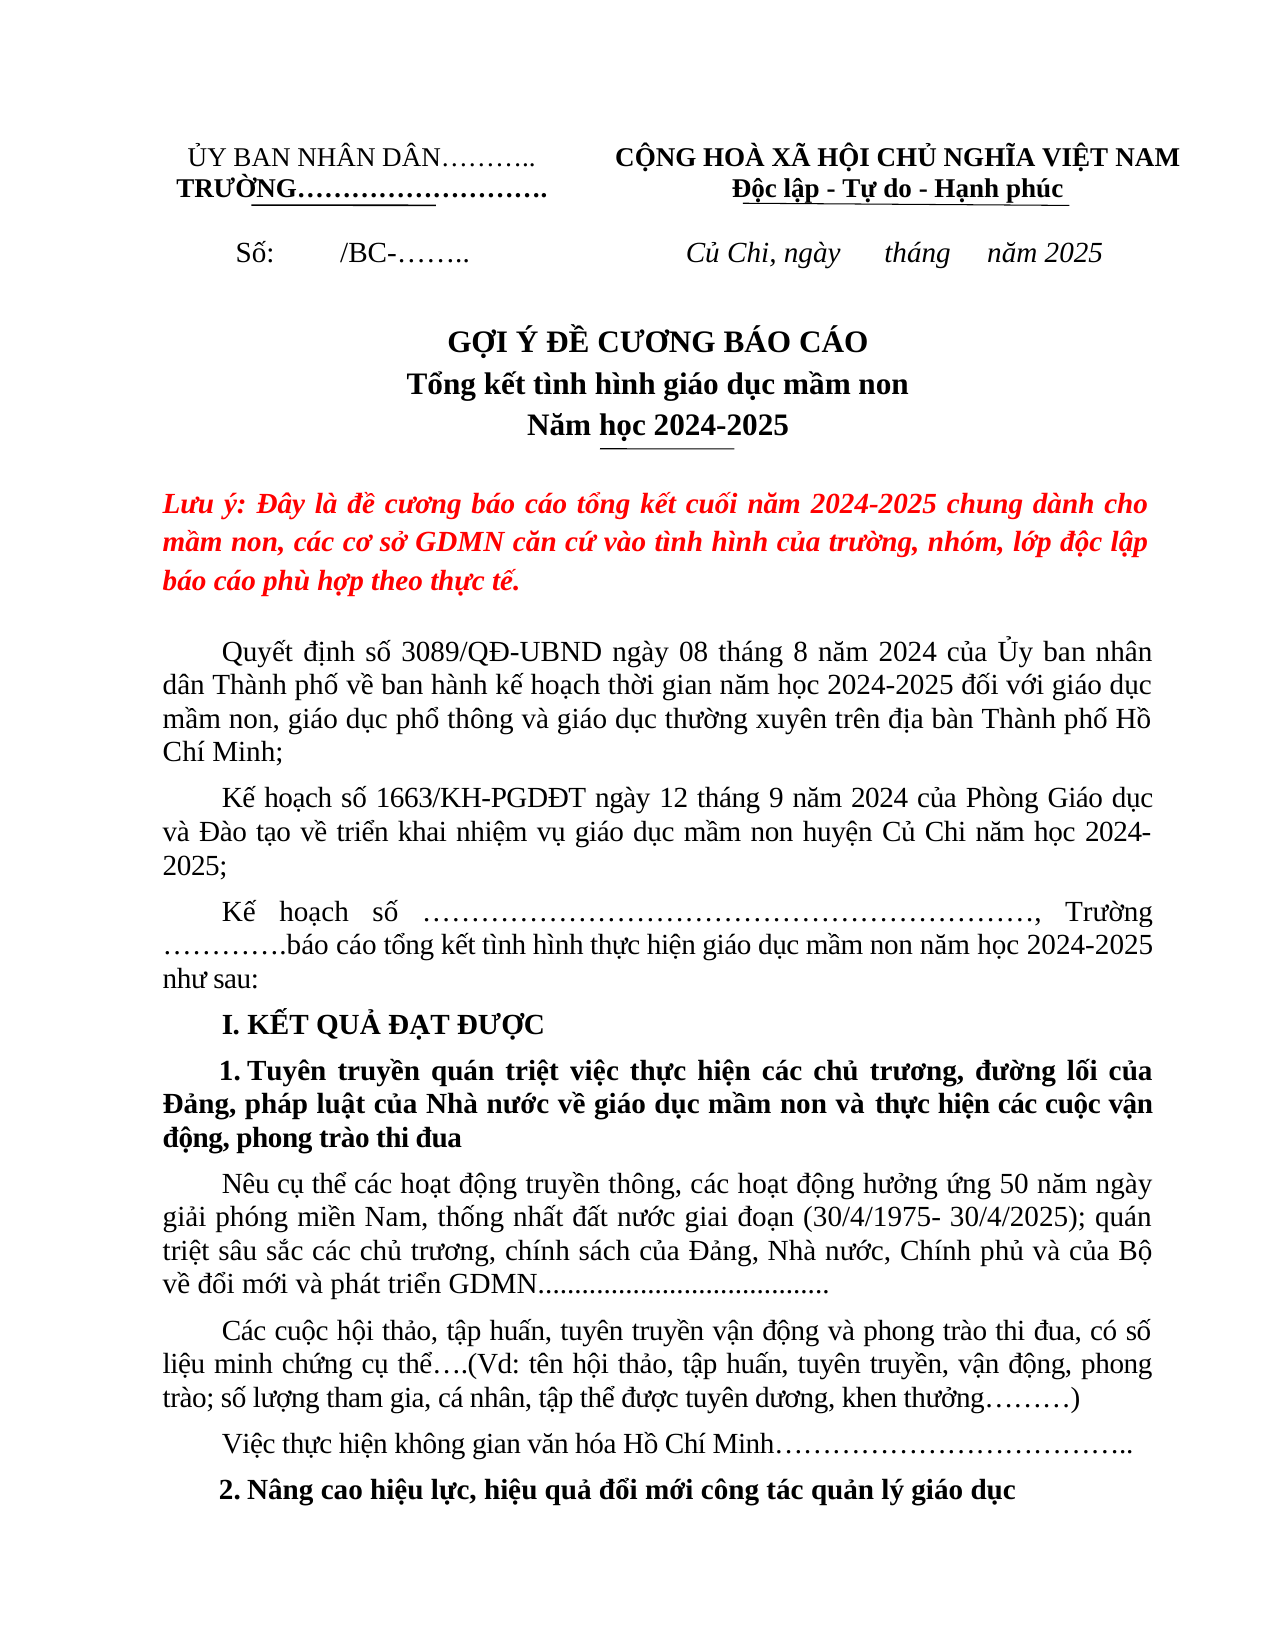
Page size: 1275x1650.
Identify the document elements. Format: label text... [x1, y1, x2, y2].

text Năm học 2024-2025 [162, 406, 1153, 442]
table_header CỘNG HOÀ XÃ HỘI CHỦ NGHĨA VIỆT NAM Độc lập - Tự do - Hạnh phúc Củ Chi, ngày tháng năm 2025 [579, 141, 1212, 324]
text Nêu cụ thể các hoạt động truyền thông, các hoạt động hưởng ứng 50 năm ngày giải phóng miền Nam, thống nhất đất nước giai đoạn (30/4/1975- 30/4/2025); quán triệt sâu sắc các chủ trương, chính sách của Đảng, Nhà nước, Chính phủ và của Bộ về đổi mới và phát triển GDMN........................................ [162, 1166, 1153, 1300]
text Việc thực hiện không gian văn hóa Hồ Chí Minh……………………………….. [162, 1426, 1153, 1459]
text Các cuộc hội thảo, tập huấn, tuyên truyền vận động và phong trào thi đua, có số liệu minh chứng cụ thể….(Vd: tên hội thảo, tập huấn, tuyên truyền, vận động, phong trào; số lượng tham gia, cá nhân, tập thể được tuyên dương, khen thưởng………) [162, 1313, 1153, 1413]
text Tổng kết tình hình giáo dục mầm non [162, 365, 1153, 401]
text I. KẾT QUẢ ĐẠT ĐƯỢC [162, 1007, 1153, 1040]
list Tuyên truyền quán triệt việc thực hiện các chủ trương, đường lối của Đảng, pháp luật của Nhà nước về giáo dục mầm non và thực hiện các cuộc vận động, phong trào thi đua [162, 1053, 1153, 1153]
text Kế hoạch số ………………………………………………………, Trường ………….báo cáo tổng kết tình hình thực hiện giáo dục mầm non năm học 2024-2025 như sau: [162, 894, 1153, 994]
text Lưu ý: Đây là đề cương báo cáo tổng kết cuối năm 2024-2025 chung dành cho mầm non, các cơ sở GDMN căn cứ vào tình hình của trường, nhóm, lớp độc lập báo cáo phù hợp theo thực tế. [162, 486, 1153, 597]
table_header ỦY BAN NHÂN DÂN……….. TRƯỜNG………………………. Số: /BC-…….. [144, 141, 579, 324]
text Kế hoạch số 1663/KH-PGDĐT ngày 12 tháng 9 năm 2024 của Phòng Giáo dục và Đào tạo về triển khai nhiệm vụ giáo dục mầm non huyện Củ Chi năm học 2024-2025; [162, 781, 1153, 881]
text GỢI Ý ĐỀ CƯƠNG BÁO CÁO [162, 324, 1153, 360]
list Nâng cao hiệu lực, hiệu quả đổi mới công tác quản lý giáo dục [162, 1472, 1153, 1505]
text Quyết định số 3089/QĐ-UBND ngày 08 tháng 8 năm 2024 của Ủy ban nhân dân Thành phố về ban hành kế hoạch thời gian năm học 2024-2025 đối với giáo dục mầm non, giáo dục phổ thông và giáo dục thường xuyên trên địa bàn Thành phố Hồ Chí Minh; [162, 634, 1153, 768]
